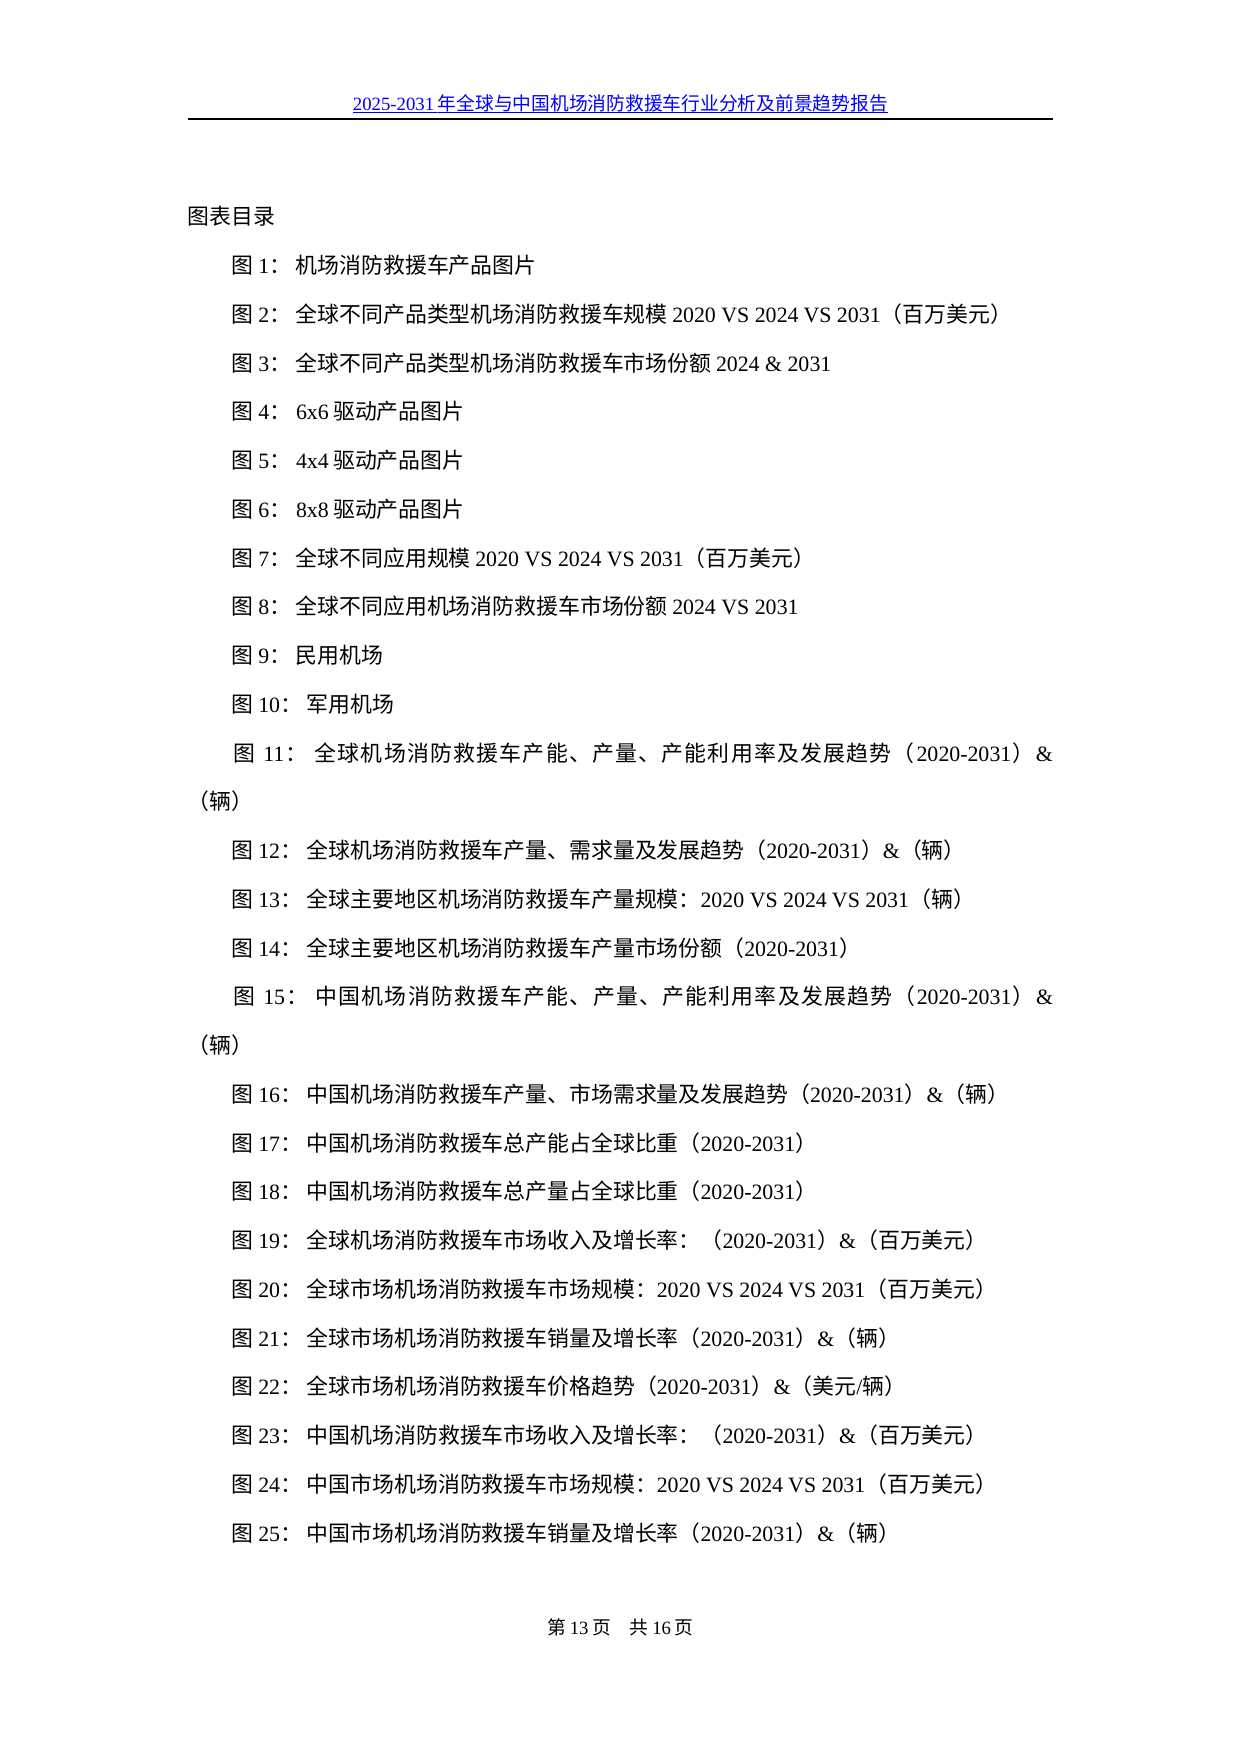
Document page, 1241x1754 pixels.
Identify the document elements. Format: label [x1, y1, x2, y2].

text [187, 150, 1053, 1548]
